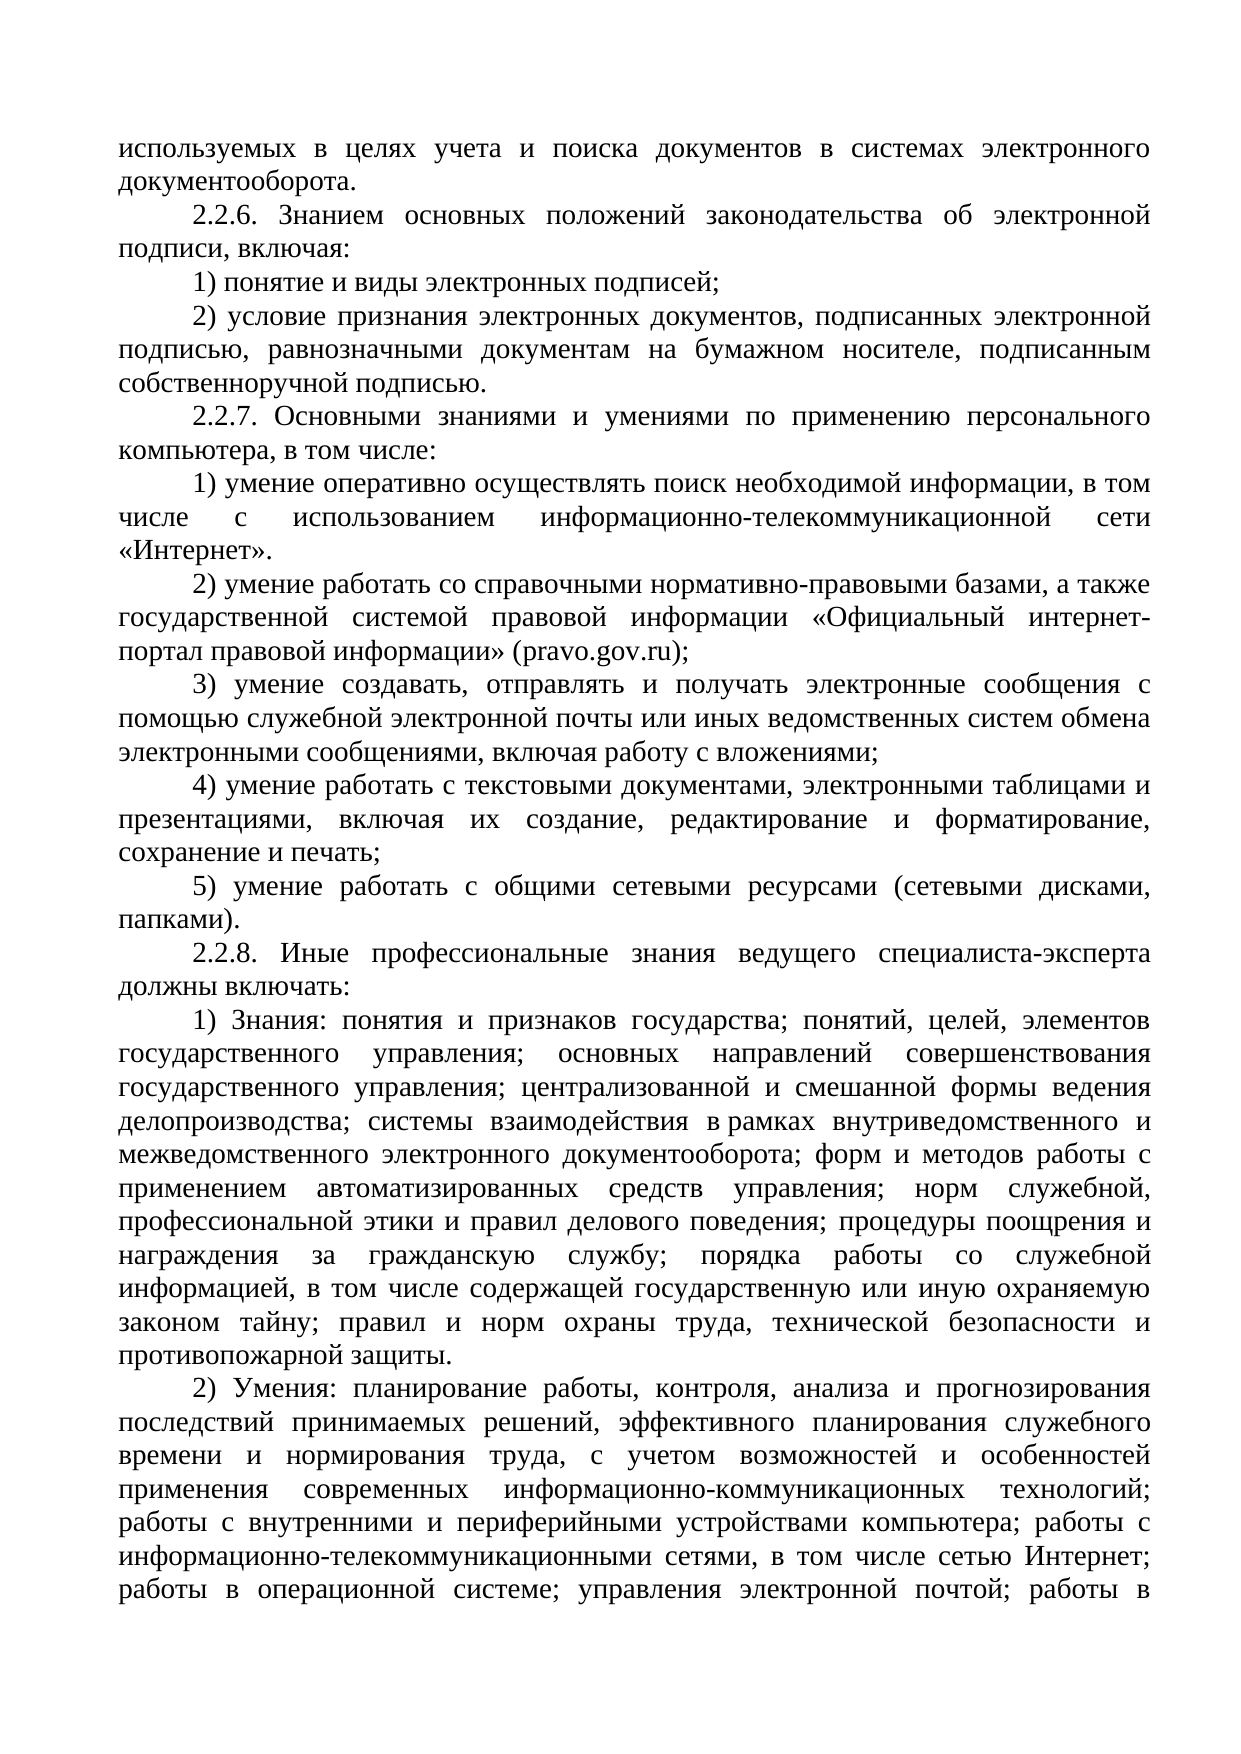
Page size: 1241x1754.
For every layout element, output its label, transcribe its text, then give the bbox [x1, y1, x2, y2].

text 5) умение работать с общими сетевыми ресурсами (сетевыми дисками, папками). [118, 868, 1152, 935]
text 1) Знания: понятия и признаков государства; понятий, целей, элементов государственного управления; основных направлений совершенствования государственного управления; централизованной и смешанной формы ведения делопроизводства; системы взаимодействия в рамках внутриведомственного и межведомственного электронного документооборота; форм и методов работы с применением автоматизированных средств управления; норм служебной, профессиональной этики и правил делового поведения; процедуры поощрения и награждения за гражданскую службу; порядка работы со служебной информацией, в том числе содержащей государственную или иную охраняемую законом тайну; правил и норм охраны труда, технической безопасности и противопожарной защиты. [118, 1002, 1152, 1371]
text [118, 130, 1152, 197]
text 2.2.6. Знанием основных положений законодательства об электронной подписи, включая: [118, 197, 1152, 264]
text 2.2.8. Иные профессиональные знания ведущего специалиста-эксперта должны включать: [118, 935, 1152, 1002]
text 3) умение создавать, отправлять и получать электронные сообщения с помощью служебной электронной почты или иных ведомственных систем обмена электронными сообщениями, включая работу с вложениями; [118, 667, 1152, 767]
text 1) понятие и виды электронных подписей; [118, 264, 1152, 298]
text 2) условие признания электронных документов, подписанных электронной подписью, равнозначными документам на бумажном носителе, подписанным собственноручной подписью. [118, 298, 1152, 398]
text 4) умение работать с текстовыми документами, электронными таблицами и презентациями, включая их создание, редактирование и форматирование, сохранение и печать; [118, 767, 1152, 868]
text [118, 1371, 1152, 1606]
text 1) умение оперативно осуществлять поиск необходимой информации, в том числе с использованием информационно-телекоммуникационной сети «Интернет». [118, 465, 1152, 566]
text 2) умение работать со справочными нормативно-правовыми базами, а также государственной системой правовой информации «Официальный интернет-портал правовой информации» (pravo.gov.ru); [118, 566, 1152, 667]
text 2.2.7. Основными знаниями и умениями по применению персонального компьютера, в том числе: [118, 398, 1152, 465]
